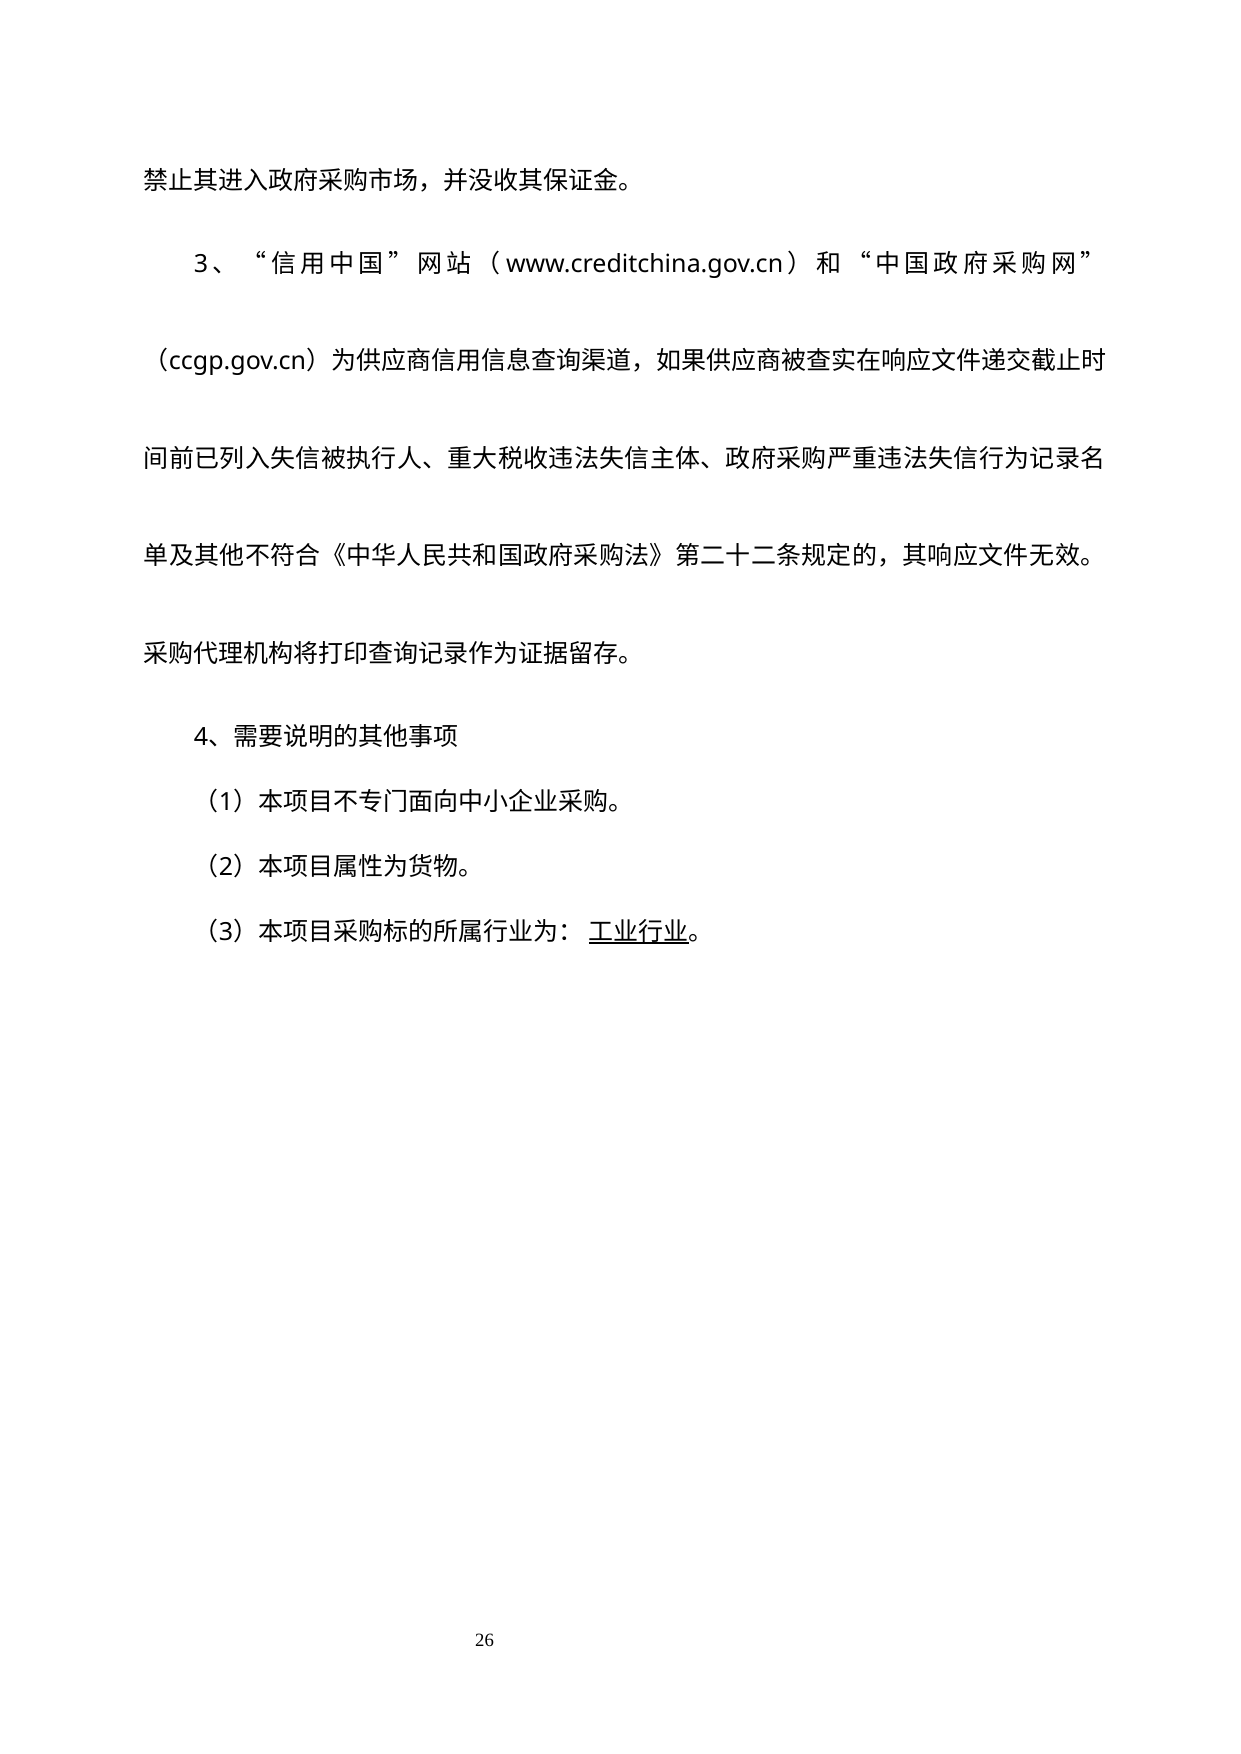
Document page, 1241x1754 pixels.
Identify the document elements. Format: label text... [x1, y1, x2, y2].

text 3、“信用中国”网站（www.creditchina.gov.cn）和“中国政府采购网”（ccgp.gov.cn）为供应商信用信息查询渠道，如果供应商被查实在响应文件递交截止时间前已列入失信被执行人、重大税收违法失信主体、政府采购严重违法失信行为记录名单及其他不符合《中华人民共和国政府采购法》第二十二条规定的，其响应文件无效。采购代理机构将打印查询记录作为证据留存。 [144, 229, 1106, 684]
text （2）本项目属性为货物。 [144, 832, 1106, 897]
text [144, 146, 1106, 211]
text （3）本项目采购标的所属行业为： 工业行业。 [144, 897, 1106, 962]
text （1）本项目不专门面向中小企业采购。 [144, 767, 1106, 832]
text 4、需要说明的其他事项 [144, 702, 1106, 767]
